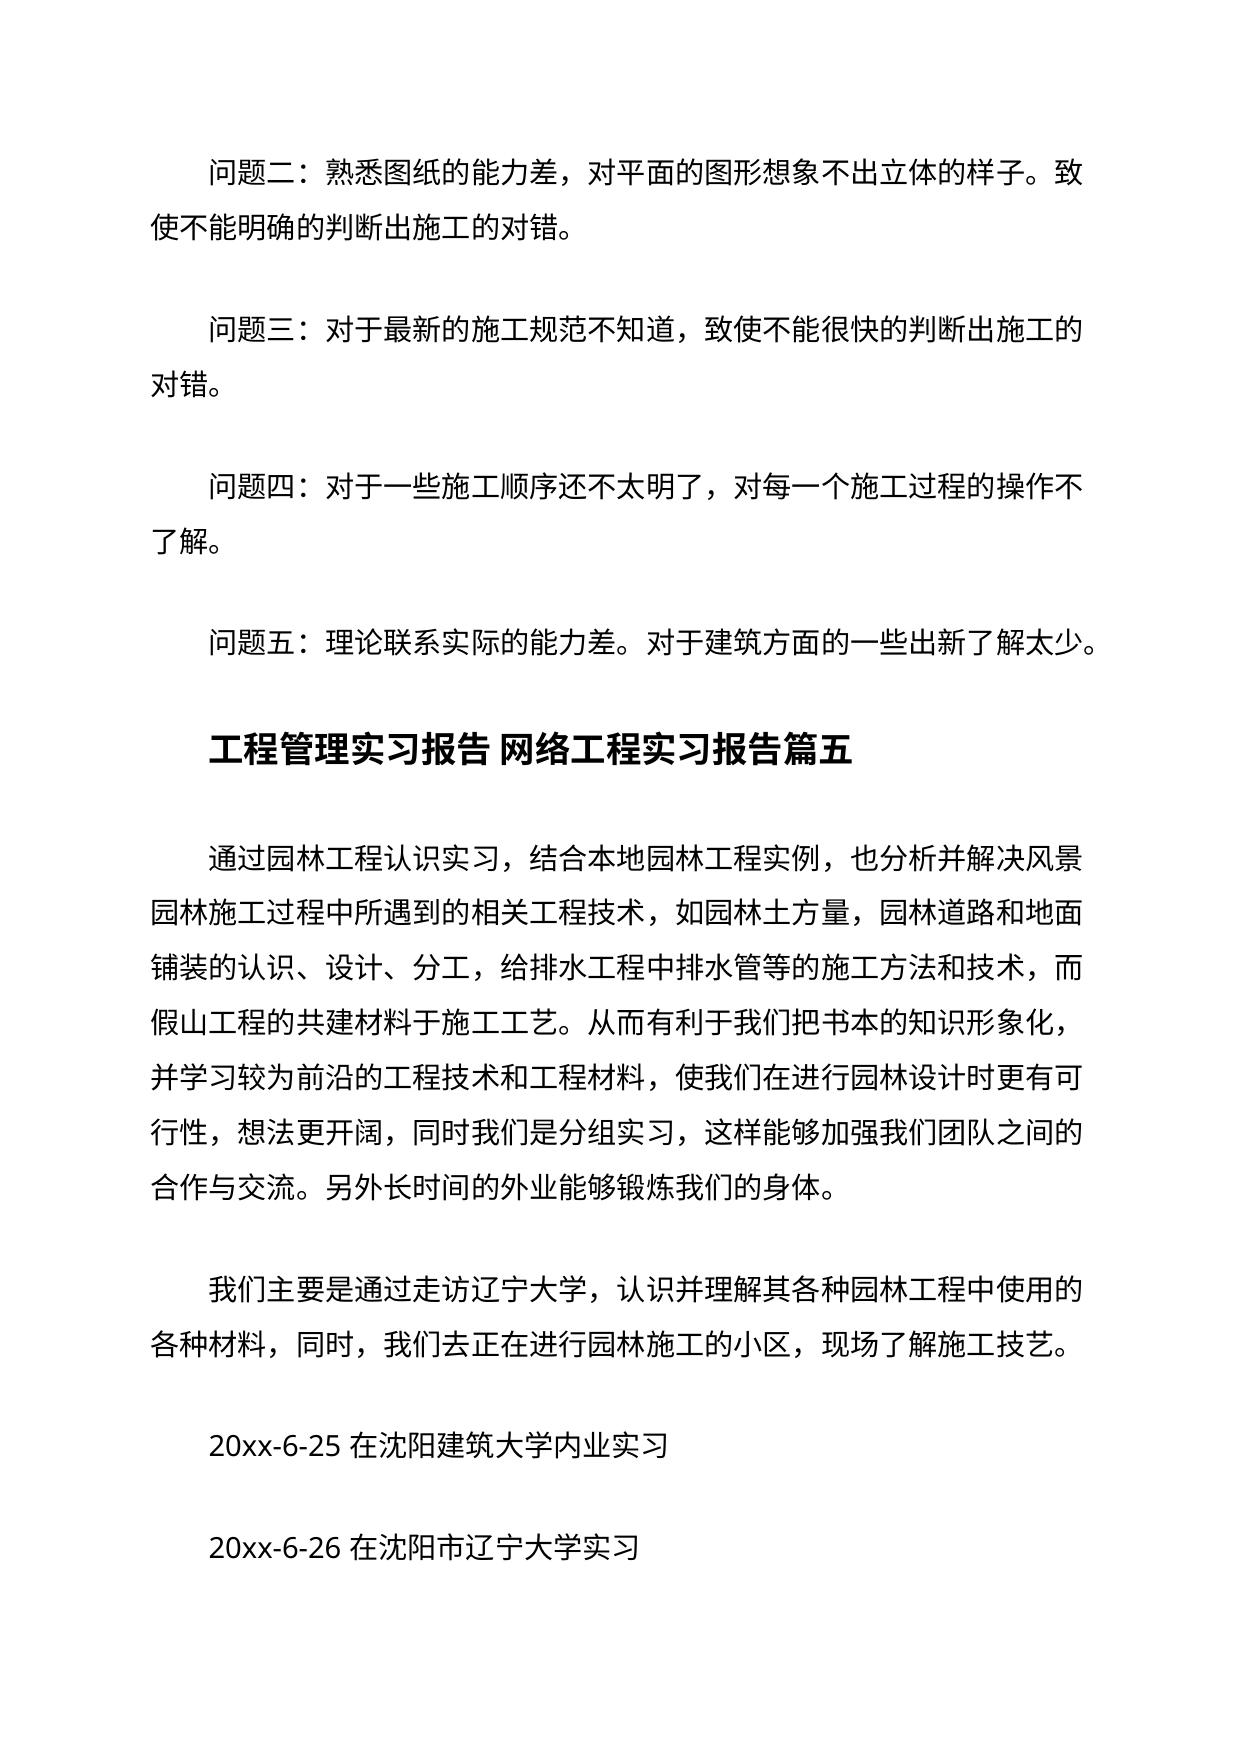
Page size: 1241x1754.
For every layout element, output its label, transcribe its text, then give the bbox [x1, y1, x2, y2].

text 问题四：对于一些施工顺序还不太明了，对每一个施工过程的操作不了解。 [150, 463, 1090, 561]
text 通过园林工程认识实习，结合本地园林工程实例，也分析并解决风景园林施工过程中所遇到的相关工程技术，如园林土方量，园林道路和地面铺装的认识、设计、分工，给排水工程中排水管等的施工方法和技术，而假山工程的共建材料于施工工艺。从而有利于我们把书本的知识形象化，并学习较为前沿的工程技术和工程材料，使我们在进行园林设计时更有可行性，想法更开阔，同时我们是分组实习，这样能够加强我们团队之间的合作与交流。另外长时间的外业能够锻炼我们的身体。 [150, 835, 1090, 1207]
text 问题五：理论联系实际的能力差。对于建筑方面的一些出新了解太少。 [150, 620, 1090, 662]
text 工程管理实习报告 网络工程实习报告篇五 [150, 722, 1090, 773]
text 20xx-6-25 在沈阳建筑大学内业实习 [150, 1423, 1090, 1465]
text 问题三：对于最新的施工规范不知道，致使不能很快的判断出施工的对错。 [150, 307, 1090, 404]
text 20xx-6-26 在沈阳市辽宁大学实习 [150, 1525, 1090, 1567]
text 问题二：熟悉图纸的能力差，对平面的图形想象不出立体的样子。致使不能明确的判断出施工的对错。 [150, 150, 1090, 247]
text 我们主要是通过走访辽宁大学，认识并理解其各种园林工程中使用的各种材料，同时，我们去正在进行园林施工的小区，现场了解施工技艺。 [150, 1266, 1090, 1363]
